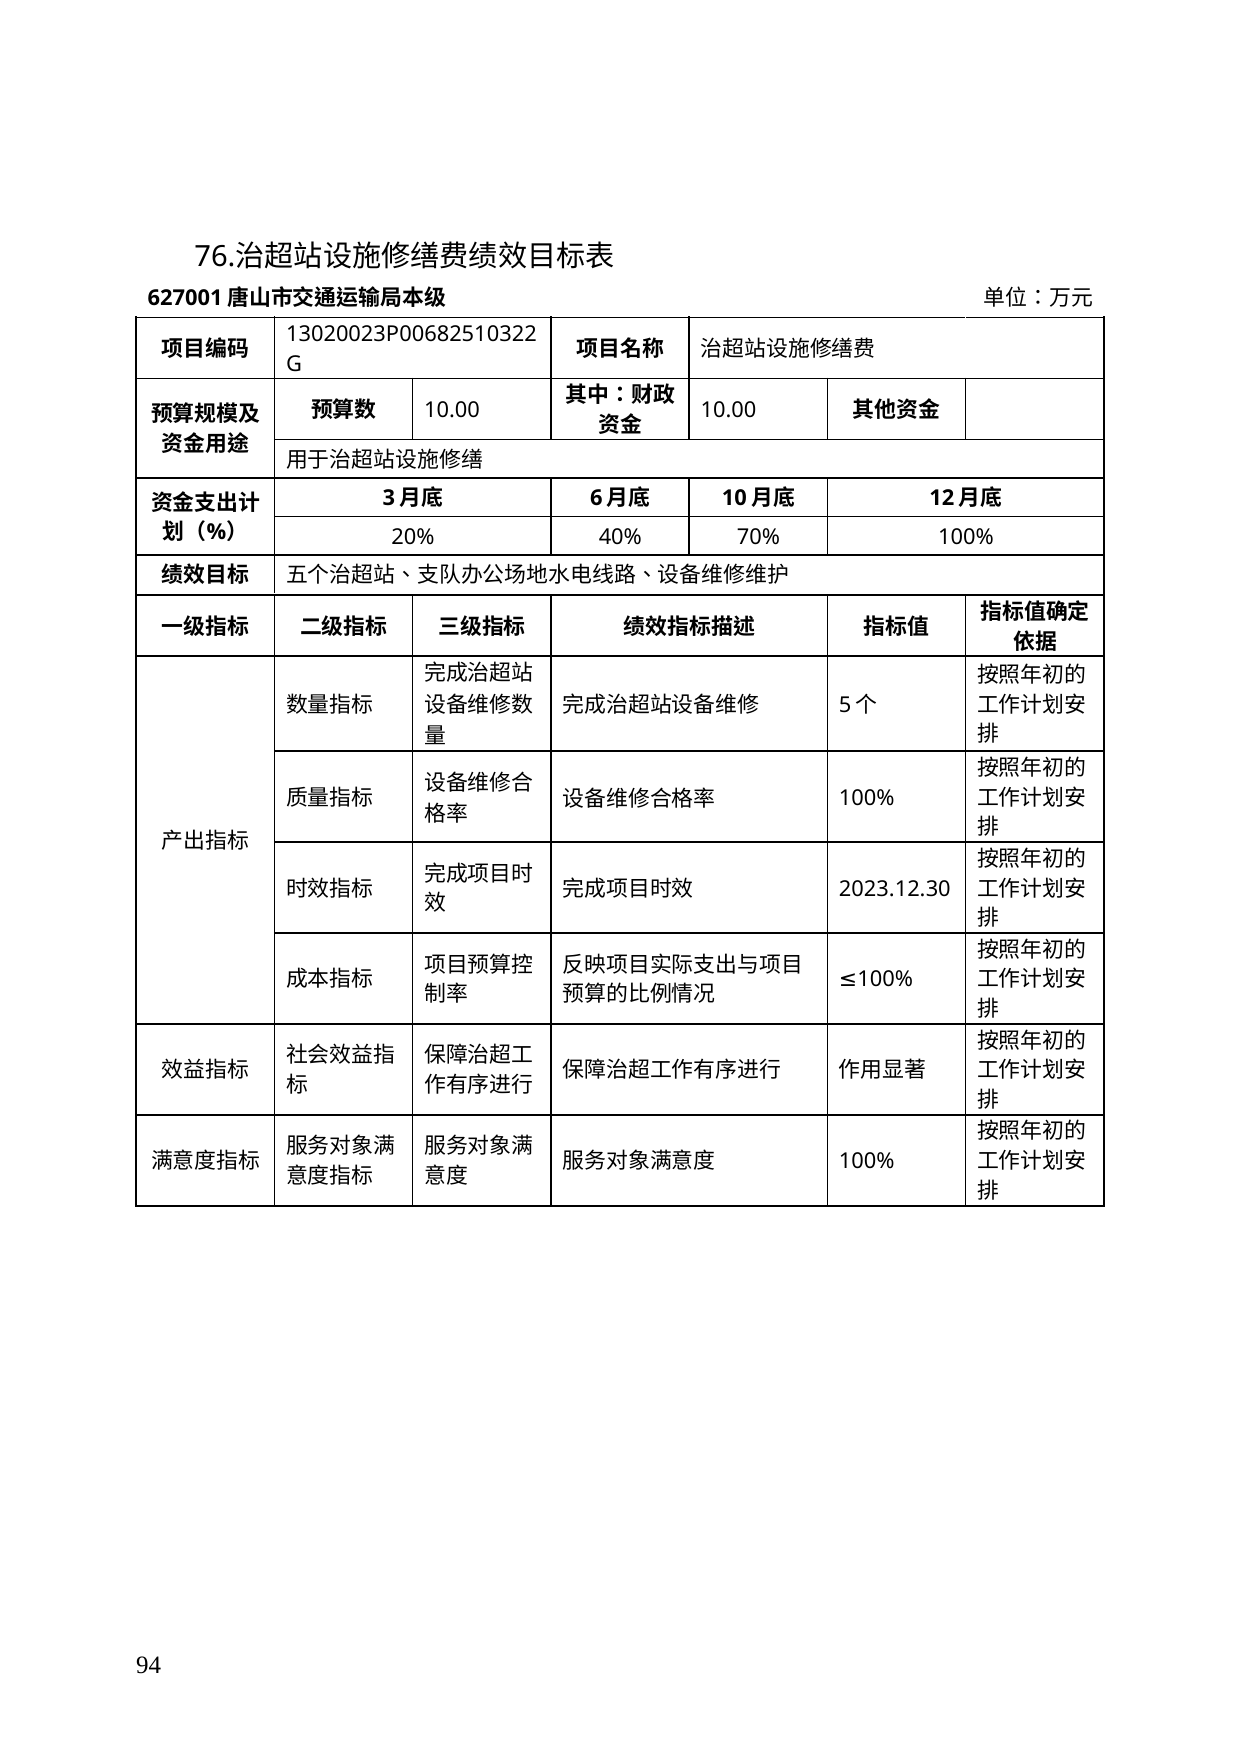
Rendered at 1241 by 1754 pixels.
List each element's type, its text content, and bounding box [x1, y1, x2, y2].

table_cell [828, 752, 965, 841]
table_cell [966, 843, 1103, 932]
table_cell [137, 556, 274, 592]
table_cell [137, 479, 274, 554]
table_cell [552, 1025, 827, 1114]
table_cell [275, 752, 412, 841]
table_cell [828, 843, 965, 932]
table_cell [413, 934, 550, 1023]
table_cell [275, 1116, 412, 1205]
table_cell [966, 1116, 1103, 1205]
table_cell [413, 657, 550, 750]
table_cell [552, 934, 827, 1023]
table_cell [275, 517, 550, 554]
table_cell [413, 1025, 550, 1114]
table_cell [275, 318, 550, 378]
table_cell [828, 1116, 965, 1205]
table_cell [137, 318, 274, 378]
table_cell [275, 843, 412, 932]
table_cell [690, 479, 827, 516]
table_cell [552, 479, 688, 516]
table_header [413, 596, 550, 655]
text 76.治超站设施修缮费绩效目标表 [136, 235, 1104, 275]
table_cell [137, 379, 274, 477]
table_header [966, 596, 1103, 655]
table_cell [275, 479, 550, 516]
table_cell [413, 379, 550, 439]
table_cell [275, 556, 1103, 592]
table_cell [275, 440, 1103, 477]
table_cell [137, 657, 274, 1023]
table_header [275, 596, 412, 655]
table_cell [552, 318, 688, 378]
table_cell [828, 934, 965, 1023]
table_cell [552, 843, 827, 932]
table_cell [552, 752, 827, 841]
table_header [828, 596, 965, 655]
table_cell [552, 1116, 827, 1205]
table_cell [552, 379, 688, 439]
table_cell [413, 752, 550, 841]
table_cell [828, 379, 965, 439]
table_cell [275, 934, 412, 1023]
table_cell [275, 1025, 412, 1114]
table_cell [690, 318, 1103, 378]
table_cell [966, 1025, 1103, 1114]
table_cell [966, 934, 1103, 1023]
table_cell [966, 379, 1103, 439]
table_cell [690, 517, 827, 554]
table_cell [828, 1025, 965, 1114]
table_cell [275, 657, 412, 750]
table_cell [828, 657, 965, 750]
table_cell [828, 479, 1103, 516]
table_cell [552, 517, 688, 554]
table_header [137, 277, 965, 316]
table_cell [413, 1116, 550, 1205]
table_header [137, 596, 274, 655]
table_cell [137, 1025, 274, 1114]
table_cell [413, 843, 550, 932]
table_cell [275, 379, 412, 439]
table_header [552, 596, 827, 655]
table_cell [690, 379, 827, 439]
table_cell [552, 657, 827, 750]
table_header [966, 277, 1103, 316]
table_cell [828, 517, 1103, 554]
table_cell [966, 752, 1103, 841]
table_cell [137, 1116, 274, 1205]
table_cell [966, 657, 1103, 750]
